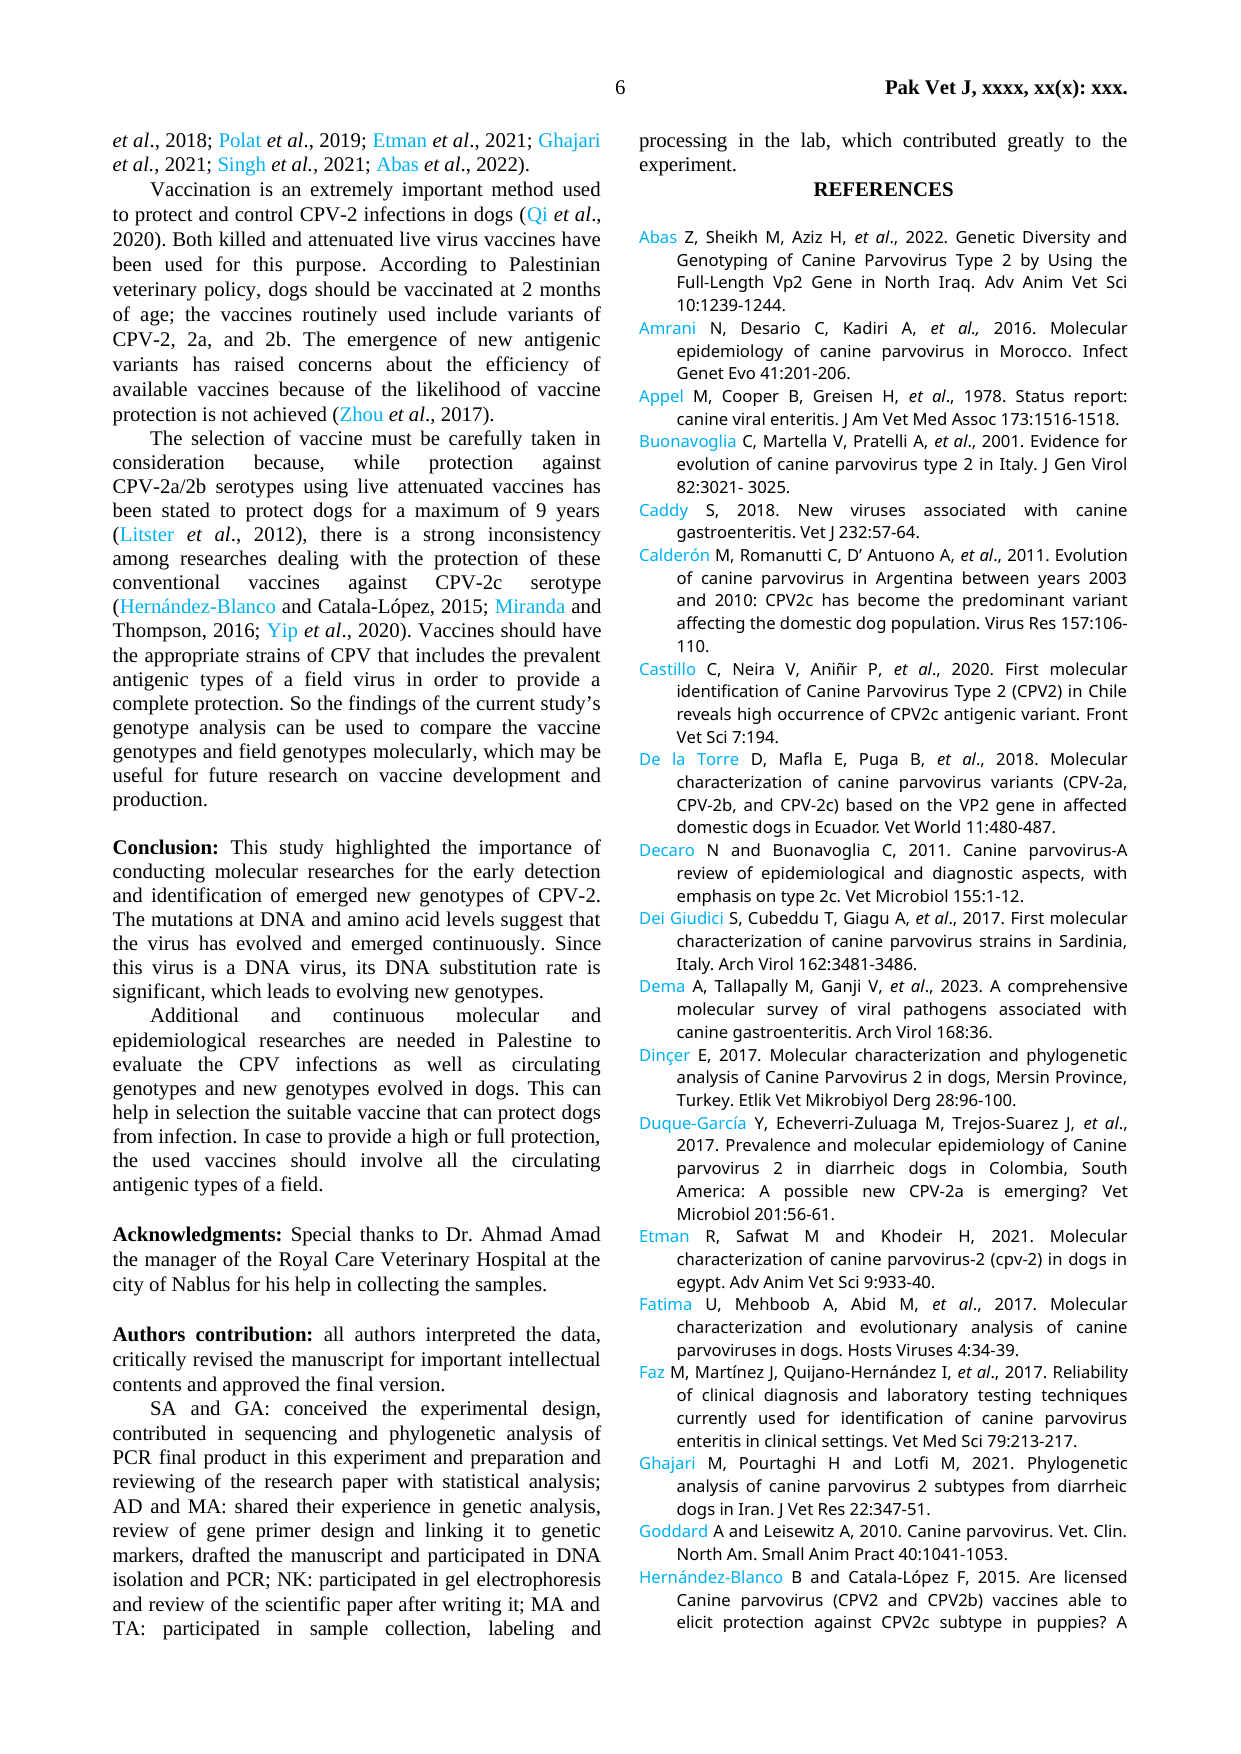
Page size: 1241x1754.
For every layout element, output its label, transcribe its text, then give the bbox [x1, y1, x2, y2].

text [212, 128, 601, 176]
text Faz M, Martínez J, Quijano-Hernández I, et al., 2017. Reliability of clinical diagnosis and laboratory testing techniques currently used for identification of canine parvovirus enteritis in clinical settings. Vet Med Sci 79:213-217. [639, 1361, 1128, 1452]
text De la Torre D, Mafla E, Puga B, et al., 2018. Molecular characterization of canine parvovirus variants (CPV-2a, CPV-2b, and CPV-2c) based on the VP2 gene in affected domestic dogs in Ecuador. Vet World 11:480-487. [639, 748, 1128, 839]
text Additional and continuous molecular and epidemiological researches are needed in Palestine to evaluate the CPV infections as well as circulating genotypes and new genotypes evolved in dogs. This can help in selection the suitable vaccine that can protect dogs from infection. In case to provide a high or full protection, the used vaccines should involve all the circulating antigenic types of a field. [112, 1003, 601, 1196]
text REFERENCES [639, 177, 1128, 201]
text Calderón M, Romanutti C, D’ Antuono A, et al., 2011. Evolution of canine parvovirus in Argentina between years 2003 and 2010: CPV2c has become the predominant variant affecting the domestic dog population. Virus Res 157:106-110. [639, 544, 1128, 657]
text Conclusion: This study highlighted the importance of conducting molecular researches for the early detection and identification of emerged new genotypes of CPV-2. The mutations at DNA and amino acid levels suggest that the virus has evolved and emerged continuously. Since this virus is a DNA virus, its DNA substitution rate is significant, which leads to evolving new genotypes. [112, 835, 601, 1003]
text Dema A, Tallapally M, Ganji V, et al., 2023. A comprehensive molecular survey of viral pathogens associated with canine gastroenteritis. Arch Virol 168:36. [639, 975, 1128, 1043]
text Etman R, Safwat M and Khodeir H, 2021. Molecular characterization of canine parvovirus-2 (cpv-2) in dogs in egypt. Adv Anim Vet Sci 9:933-40. [639, 1225, 1128, 1293]
text SA and GA: conceived the experimental design, contributed in sequencing and phylogenetic analysis of PCR final product in this experiment and preparation and reviewing of the research paper with statistical analysis; AD and MA: shared their experience in genetic analysis, review of gene primer design and linking it to genetic markers, drafted the manuscript and participated in DNA isolation and PCR; NK: participated in gel electrophoresis and review of the scientific paper after writing it; MA and TA: participated in sample collection, labeling and processing in the lab, which contributed greatly to the experiment. [112, 1396, 601, 1640]
text Abas Z, Sheikh M, Aziz H, et al., 2022. Genetic Diversity and Genotyping of Canine Parvovirus Type 2 by Using the Full-Length Vp2 Gene in North Iraq. Adv Anim Vet Sci 10:1239-1244. [639, 226, 1128, 317]
picture [256, 157, 262, 169]
text The selection of vaccine must be carefully taken in consideration because, while protection against CPV-2a/2b serotypes using live attenuated vaccines has been stated to protect dogs for a maximum of 9 years (Litster et al., 2012), there is a strong inconsistency among researches dealing with the protection of these conventional vaccines against CPV-2c serotype (Hernández-Blanco and Catala-López, 2015; Miranda and Thompson, 2016; Yip et al., 2020). Vaccines should have the appropriate strains of CPV that includes the prevalent antigenic types of a field virus in order to provide a complete protection. So the findings of the current study’s genotype analysis can be used to compare the vaccine genotypes and field genotypes molecularly, which may be useful for future research on vaccine development and production. [112, 426, 601, 811]
text Goddard A and Leisewitz A, 2010. Canine parvovirus. Vet. Clin. North Am. Small Anim Pract 40:1041-1053. [639, 1520, 1128, 1566]
text Duque-García Y, Echeverri-Zuluaga M, Trejos-Suarez J, et al., 2017. Prevalence and molecular epidemiology of Canine parvovirus 2 in diarrheic dogs in Colombia, South America: A possible new CPV-2a is emerging? Vet Microbiol 201:56-61. [639, 1111, 1128, 1225]
text Dei Giudici S, Cubeddu T, Giagu A, et al., 2017. First molecular characterization of canine parvovirus strains in Sardinia, Italy. Arch Virol 162:3481-3486. [639, 907, 1128, 975]
picture [416, 137, 423, 145]
picture [245, 603, 252, 611]
text Dinçer E, 2017. Molecular characterization and phylogenetic analysis of Canine Parvovirus 2 in dogs, Mersin Province, Turkey. Etlik Vet Mikrobiyol Derg 28:96-100. [639, 1043, 1128, 1111]
text Vaccination is an extremely important method used to protect and control CPV-2 infections in dogs (Qi et al., 2020). Both killed and attenuated live virus vaccines have been used for this purpose. According to Palestinian veterinary policy, dogs should be vaccinated at 2 months of age; the vaccines routinely used include variants of CPV-2, 2a, and 2b. The emergence of new antigenic variants has raised concerns about the efficiency of available vaccines because of the likelihood of vaccine protection is not achieved (Zhou et al., 2017). [112, 176, 601, 426]
picture [170, 603, 177, 611]
text Appel M, Cooper B, Greisen H, et al., 1978. Status report: canine viral enteritis. J Am Vet Med Assoc 173:1516-1518. [639, 385, 1128, 430]
text Authors contribution: all authors interpreted the data, critically revised the manuscript for important intellectual contents and approved the final version. [112, 1321, 601, 1396]
text Amrani N, Desario C, Kadiri A, et al., 2016. Molecular epidemiology of canine parvovirus in Morocco. Infect Genet Evo 41:201-206. [639, 317, 1128, 385]
text Castillo C, Neira V, Aniñir P, et al., 2020. First molecular identification of Canine Parvovirus Type 2 (CPV2) in Chile reveals high occurrence of CPV2c antigenic variant. Front Vet Sci 7:194. [639, 657, 1128, 748]
picture [275, 623, 281, 630]
text Caddy S, 2018. New viruses associated with canine gastroenteritis. Vet J 232:57-64. [639, 498, 1128, 544]
text Buonavoglia C, Martella V, Pratelli A, et al., 2001. Evidence for evolution of canine parvovirus type 2 in Italy. J Gen Virol 82:3021- 3025. [639, 430, 1128, 498]
text Acknowledgments: Special thanks to Dr. Ahmad Amad the manager of the Royal Care Veterinary Hospital at the city of Nablus for his help in collecting the samples. [112, 1221, 601, 1296]
text Decaro N and Buonavoglia C, 2011. Canine parvovirus-A review of epidemiological and diagnostic aspects, with emphasis on type 2c. Vet Microbiol 155:1-12. [639, 839, 1128, 907]
text Fatima U, Mehboob A, Abid M, et al., 2017. Molecular characterization and evolutionary analysis of canine parvoviruses in dogs. Hosts Viruses 4:34-39. [639, 1293, 1128, 1361]
text Ghajari M, Pourtaghi H and Lotfi M, 2021. Phylogenetic analysis of canine parvovirus 2 subtypes from diarrheic dogs in Iran. J Vet Res 22:347-51. [639, 1452, 1128, 1520]
